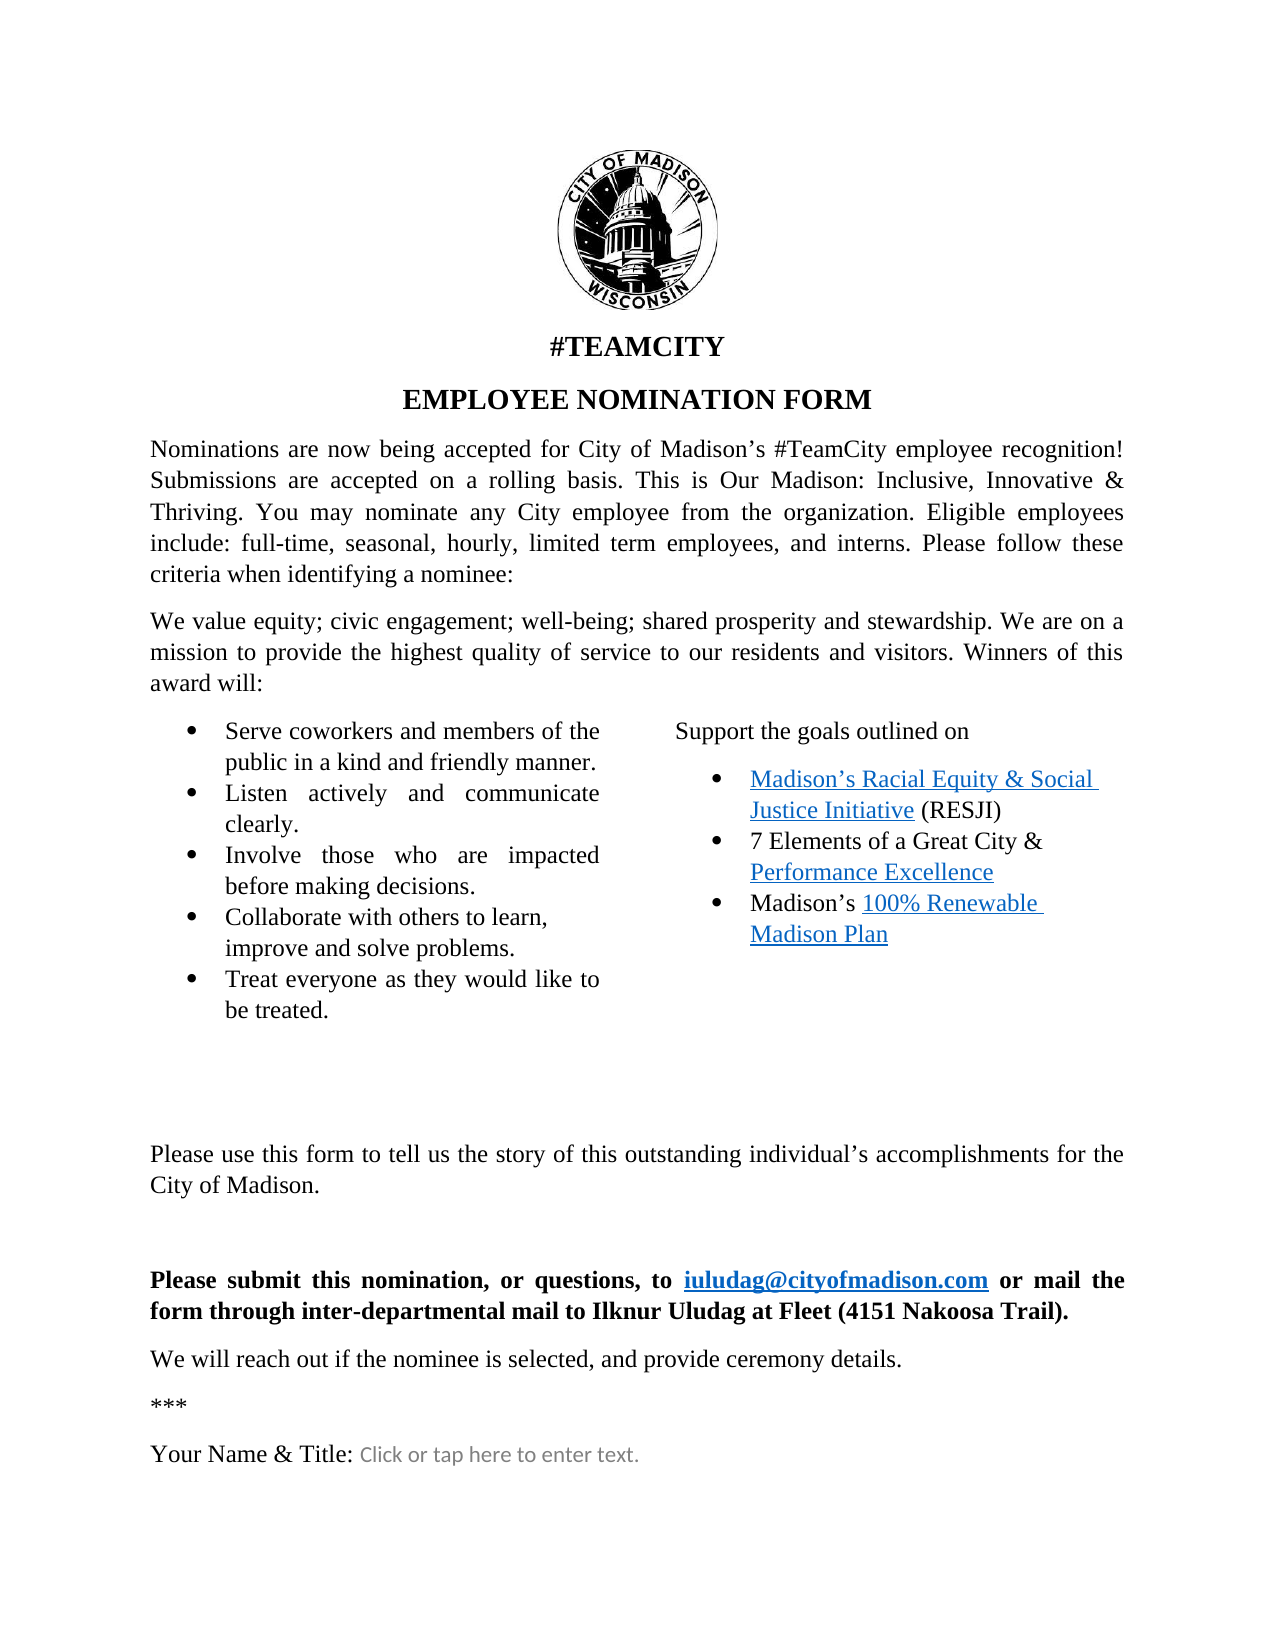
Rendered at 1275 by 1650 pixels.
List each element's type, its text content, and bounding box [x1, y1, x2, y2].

list Serve coworkers and members of the public in a kind and friendly manner. [187, 716, 600, 776]
text We will reach out if the nominee is selected, and provide ceremony details. [150, 1344, 1125, 1373]
list Collaborate with others to learn, improve and solve problems. [187, 902, 600, 962]
text Your Name & Title: [150, 1439, 1125, 1468]
text Nominations are now being accepted for City of Madison’s #TeamCity employee recognition! Submissions are accepted on a rolling basis. This is Our Madison: Inclusive, Innovative & Thriving. You may nominate any City employee from the organization. Eligible employees include: full-time, seasonal, hourly, limited term employees, and interns. Please follow these criteria when identifying a nominee: [150, 434, 1125, 587]
text Please submit this nomination, or questions, to iuludag@cityofmadison.com or mail the form through inter-departmental mail to Ilknur Uludag at Fleet (4151 Nakoosa Trail). [150, 1265, 1125, 1325]
list Madison’s Racial Equity & Social Justice Initiative (RESJI) [712, 764, 1125, 824]
text We value equity; civic engagement; well-being; shared prosperity and stewardship. We are on a mission to provide the highest quality of service to our residents and visitors. Winners of this award will: [150, 606, 1125, 697]
list 7 Elements of a Great City & Performance Excellence [712, 826, 1125, 886]
text *** [150, 1392, 1125, 1420]
text Please use this form to tell us the story of this outstanding individual’s accomplishments for the City of Madison. [150, 1139, 1125, 1198]
picture [557, 150, 718, 310]
list Listen actively and communicate clearly. [187, 778, 600, 838]
list Madison’s 100% Renewable Madison Plan [712, 888, 1125, 948]
text EMPLOYEE NOMINATION FORM [150, 382, 1125, 415]
text #TEAMCITY [150, 329, 1125, 362]
list Involve those who are impacted before making decisions. [187, 840, 600, 900]
text Support the goals outlined on [675, 716, 1125, 745]
list Treat everyone as they would like to be treated. [187, 964, 600, 1024]
